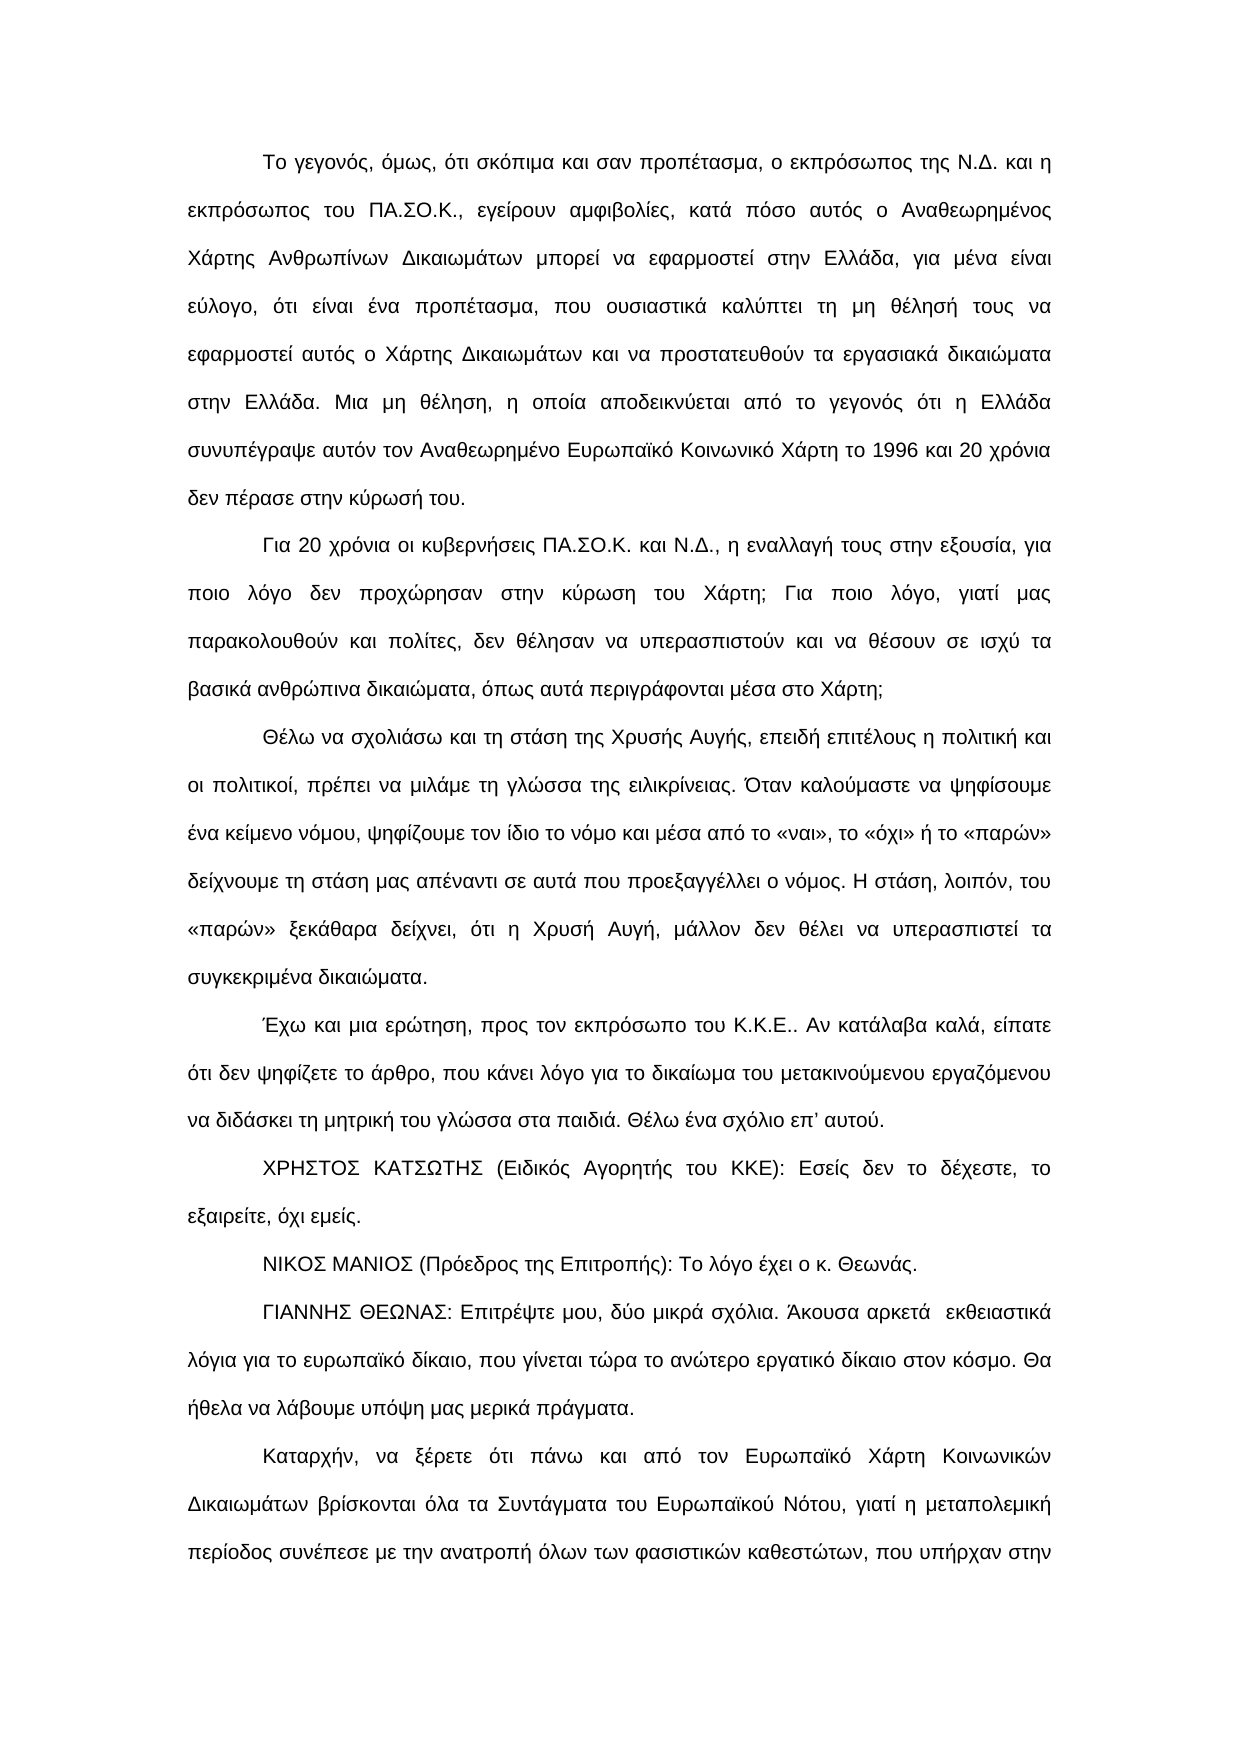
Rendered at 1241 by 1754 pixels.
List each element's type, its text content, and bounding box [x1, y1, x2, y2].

text Έχω και μια ερώτηση, προς τον εκπρόσωπο του Κ.Κ.Ε.. Αν κατάλαβα καλά, είπατε ότι δεν ψηφίζετε το άρθρο, που κάνει λόγο για το δικαίωμα του μετακινούμενου εργαζόμενου να διδάσκει τη μητρική του γλώσσα στα παιδιά. Θέλω ένα σχόλιο επ’ αυτού. [187, 1012, 1053, 1132]
text ΝΙΚΟΣ ΜΑΝΙΟΣ (Πρόεδρος της Επιτροπής): Το λόγο έχει ο κ. Θεωνάς. [187, 1252, 1053, 1276]
text Το γεγονός, όμως, ότι σκόπιμα και σαν προπέτασμα, ο εκπρόσωπος της Ν.Δ. και η εκπρόσωπος του ΠΑ.ΣΟ.Κ., εγείρουν αμφιβολίες, κατά πόσο αυτός ο Αναθεωρημένος Χάρτης Ανθρωπίνων Δικαιωμάτων μπορεί να εφαρμοστεί στην Ελλάδα, για μένα είναι εύλογο, ότι είναι ένα προπέτασμα, που ουσιαστικά καλύπτει τη μη θέλησή τους να εφαρμοστεί αυτός ο Χάρτης Δικαιωμάτων και να προστατευθούν τα εργασιακά δικαιώματα στην Ελλάδα. Μια μη θέληση, η οποία αποδεικνύεται από το γεγονός ότι η Ελλάδα συνυπέγραψε αυτόν τον Αναθεωρημένο Ευρωπαϊκό Κοινωνικό Χάρτη το 1996 και 20 χρόνια δεν πέρασε στην κύρωσή του. [187, 150, 1053, 509]
text Για 20 χρόνια οι κυβερνήσεις ΠΑ.ΣΟ.Κ. και Ν.Δ., η εναλλαγή τους στην εξουσία, για ποιο λόγο δεν προχώρησαν στην κύρωση του Χάρτη; Για ποιο λόγο, γιατί μας παρακολουθούν και πολίτες, δεν θέλησαν να υπερασπιστούν και να θέσουν σε ισχύ τα βασικά ανθρώπινα δικαιώματα, όπως αυτά περιγράφονται μέσα στο Χάρτη; [187, 533, 1053, 701]
text ΧΡΗΣΤΟΣ ΚΑΤΣΩΤΗΣ (Ειδικός Αγορητής του ΚΚΕ): Εσείς δεν το δέχεστε, το εξαιρείτε, όχι εμείς. [187, 1156, 1053, 1228]
text Θέλω να σχολιάσω και τη στάση της Χρυσής Αυγής, επειδή επιτέλους η πολιτική και οι πολιτικοί, πρέπει να μιλάμε τη γλώσσα της ειλικρίνειας. Όταν καλούμαστε να ψηφίσουμε ένα κείμενο νόμου, ψηφίζουμε τον ίδιο το νόμο και μέσα από το «ναι», το «όχι» ή το «παρών» δείχνουμε τη στάση μας απέναντι σε αυτά που προεξαγγέλλει ο νόμος. Η στάση, λοιπόν, του «παρών» ξεκάθαρα δείχνει, ότι η Χρυσή Αυγή, μάλλον δεν θέλει να υπερασπιστεί τα συγκεκριμένα δικαιώματα. [187, 725, 1053, 988]
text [187, 1444, 1053, 1563]
text ΓΙΑΝΝΗΣ ΘΕΩΝΑΣ: Επιτρέψτε μου, δύο μικρά σχόλια. Άκουσα αρκετά εκθειαστικά λόγια για το ευρωπαϊκό δίκαιο, που γίνεται τώρα το ανώτερο εργατικό δίκαιο στον κόσμο. Θα ήθελα να λάβουμε υπόψη μας μερικά πράγματα. [187, 1300, 1053, 1420]
